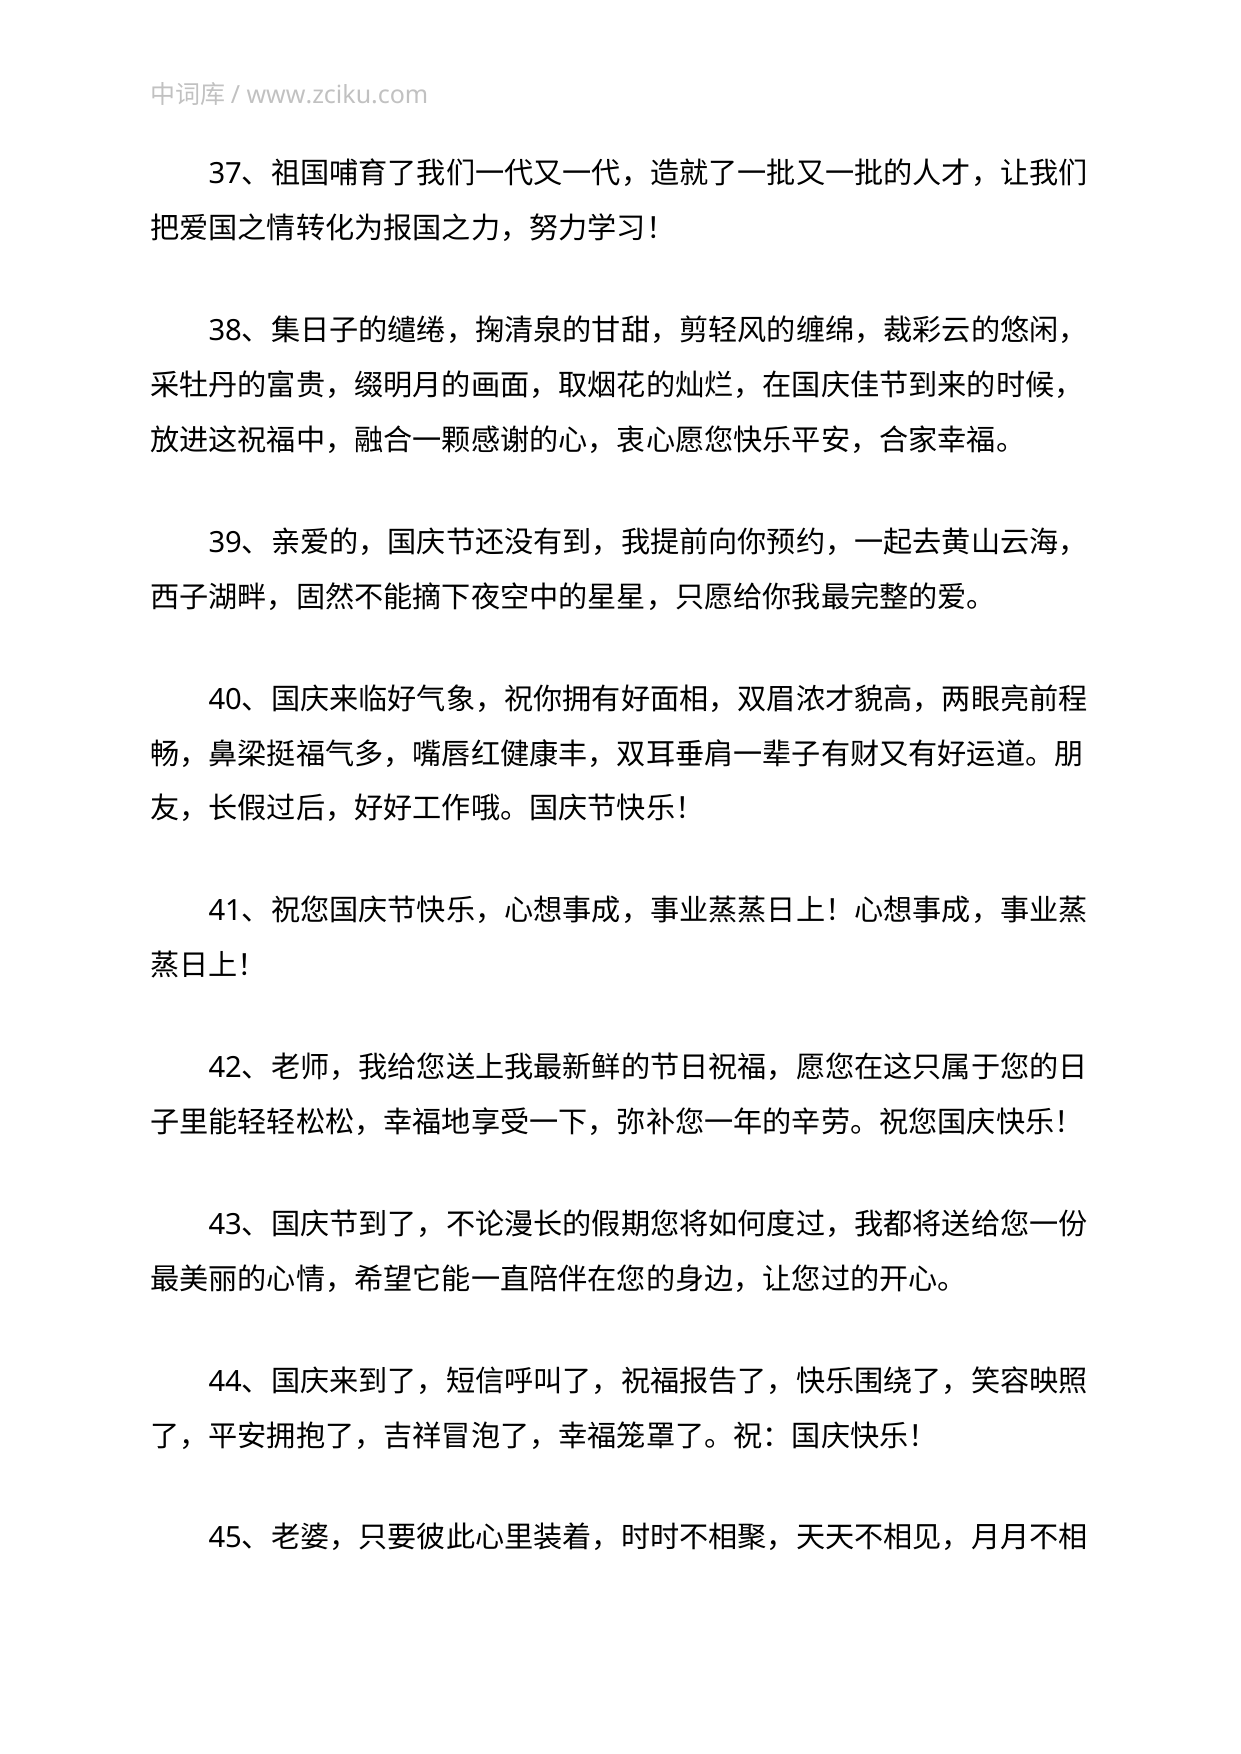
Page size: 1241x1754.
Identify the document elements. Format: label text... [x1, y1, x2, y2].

text 41、祝您国庆节快乐，心想事成，事业蒸蒸日上！心想事成，事业蒸蒸日上！ [150, 887, 1090, 984]
text 37、祖国哺育了我们一代又一代，造就了一批又一批的人才，让我们把爱国之情转化为报国之力，努力学习！ [150, 150, 1090, 247]
text 43、国庆节到了，不论漫长的假期您将如何度过，我都将送给您一份最美丽的心情，希望它能一直陪伴在您的身边，让您过的开心。 [150, 1200, 1090, 1298]
text 40、国庆来临好气象，祝你拥有好面相，双眉浓才貌高，两眼亮前程畅，鼻梁挺福气多，嘴唇红健康丰，双耳垂肩一辈子有财又有好运道。朋友，长假过后，好好工作哦。国庆节快乐！ [150, 675, 1090, 827]
text 39、亲爱的，国庆节还没有到，我提前向你预约，一起去黄山云海，西子湖畔，固然不能摘下夜空中的星星，只愿给你我最完整的爱。 [150, 518, 1090, 616]
text 42、老师，我给您送上我最新鲜的节日祝福，愿您在这只属于您的日子里能轻轻松松，幸福地享受一下，弥补您一年的辛劳。祝您国庆快乐！ [150, 1044, 1090, 1141]
text 44、国庆来到了，短信呼叫了，祝福报告了，快乐围绕了，笑容映照了，平安拥抱了，吉祥冒泡了，幸福笼罩了。祝：国庆快乐！ [150, 1357, 1090, 1454]
text 38、集日子的缱绻，掬清泉的甘甜，剪轻风的缠绵，裁彩云的悠闲，采牡丹的富贵，缀明月的画面，取烟花的灿烂，在国庆佳节到来的时候，放进这祝福中，融合一颗感谢的心，衷心愿您快乐平安，合家幸福。 [150, 307, 1090, 459]
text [150, 1514, 1090, 1556]
